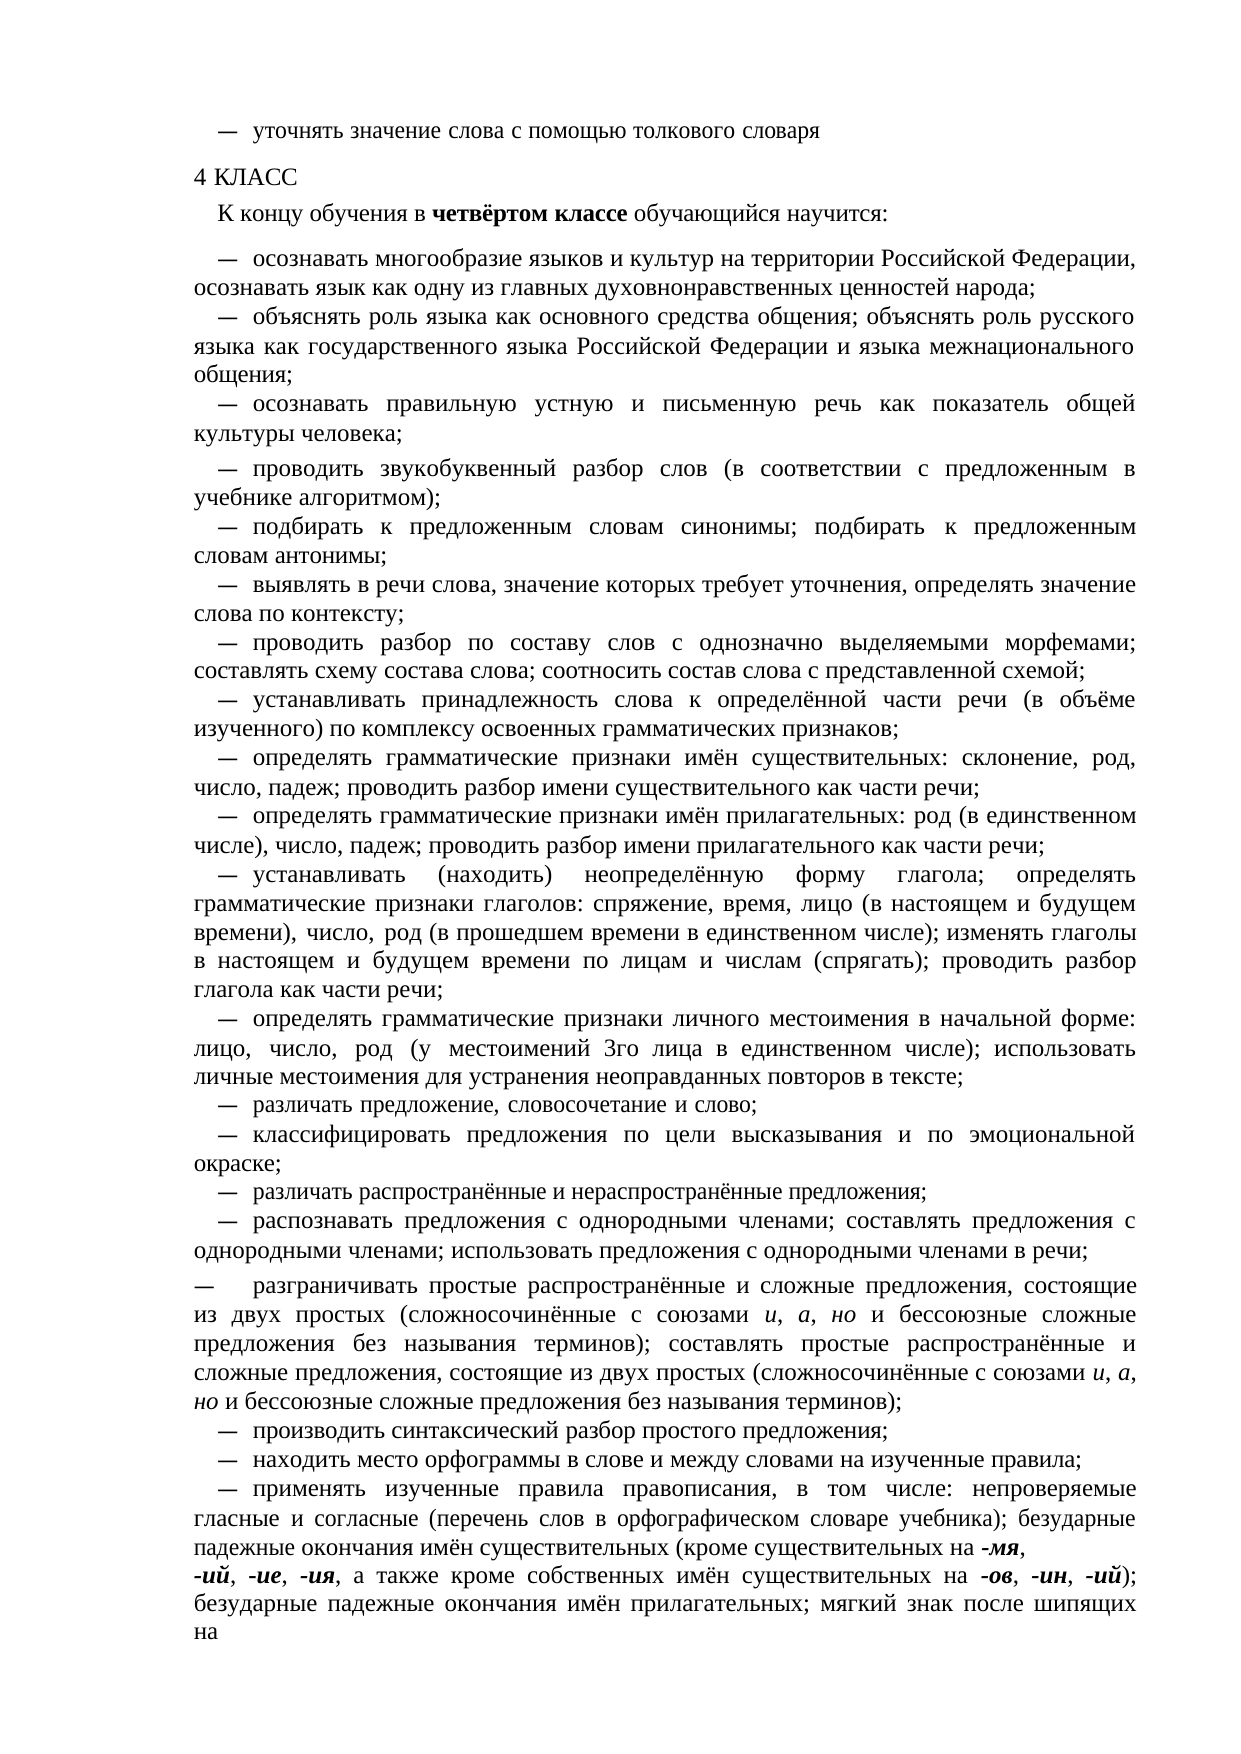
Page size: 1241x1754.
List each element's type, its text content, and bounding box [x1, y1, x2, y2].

list проводить разбор по составу слов с однозначно выделяемыми морфемами; составлять схему состава слова; соотносить состав слова с представленной схемой; [193, 627, 1137, 684]
list объяснять роль языка как основного средства общения; объяснять роль русского языка как государственного языка Российской Федерации и языка межнационального общения; [193, 301, 1135, 388]
text -ий, -ие, -ия, а также кроме собственных имён существительных на -ов, -ин, -ий); безударные падежные окончания имён прилагательных; мягкий знак после шипящих на [193, 1561, 1137, 1645]
list находить место орфограммы в слове и между словами на изученные правила; [217, 1445, 1180, 1473]
list различать предложение, словосочетание и слово; [217, 1090, 1180, 1118]
list определять грамматические признаки имён существительных: склонение, род, число, падеж; проводить разбор имени существительного как части речи; [193, 742, 1137, 800]
text К концу обучения в четвёртом классе обучающийся научится: [217, 198, 1180, 227]
list определять грамматические признаки личного местоимения в начальной форме: лицо, число, род (у местоимений 3­го лица в единственном числе); использовать личные местоимения для устранения неоправданных повторов в тексте; [193, 1003, 1137, 1090]
list КЛАСС [193, 162, 1180, 191]
list выявлять в речи слова, значение которых требует уточнения, определять значение слова по контексту; [193, 569, 1136, 627]
list проводить звуко­буквенный разбор слов (в соответствии с предложенным в учебнике алгоритмом); [193, 453, 1136, 511]
list различать распространённые и нераспространённые предложения; [217, 1177, 1180, 1206]
list осознавать многообразие языков и культур на территории Российской Федерации, осознавать язык как одну из главных духовно­нравственных ценностей народа; [193, 244, 1137, 301]
list применять изученные правила правописания, в том числе: непроверяемые гласные и согласные (перечень слов в орфографическом словаре учебника); безударные падежные окончания имён существительных (кроме существительных на -мя, [193, 1473, 1136, 1560]
list подбирать к предложенным словам синонимы; подбирать к предложенным словам антонимы; [193, 511, 1136, 569]
list разграничивать простые распространённые и сложные предложения, состоящие из двух простых (сложносочинённые с союзами и, а, но и бессоюзные сложные предложения без называния терминов); составлять простые распространённые и сложные предложения, состоящие из двух простых (сложносочинённые с союзами и, а, но и бессоюзные сложные предложения без называния терминов); [193, 1270, 1137, 1414]
list производить синтаксический разбор простого предложения; [217, 1415, 1180, 1444]
list распознавать предложения с однородными членами; составлять предложения с однородными членами; использовать предложения с однородными членами в речи; [193, 1206, 1136, 1264]
list осознавать правильную устную и письменную речь как показатель общей культуры человека; [193, 388, 1137, 446]
list устанавливать (находить) неопределённую форму глагола; определять грамматические признаки глаголов: спряжение, время, лицо (в настоящем и будущем времени), число, род (в прошедшем времени в единственном числе); изменять глаголы в настоящем и будущем времени по лицам и числам (спрягать); проводить разбор глагола как части речи; [193, 859, 1137, 1003]
list уточнять значение слова с помощью толкового словаря [217, 115, 1180, 145]
list определять грамматические признаки имён прилагательных: род (в единственном числе), число, падеж; проводить разбор имени прилагательного как части речи; [193, 800, 1137, 859]
list устанавливать принадлежность слова к определённой части речи (в объёме изученного) по комплексу освоенных грамматических признаков; [193, 685, 1136, 742]
list классифицировать предложения по цели высказывания и по эмоциональной окраске; [193, 1119, 1136, 1177]
